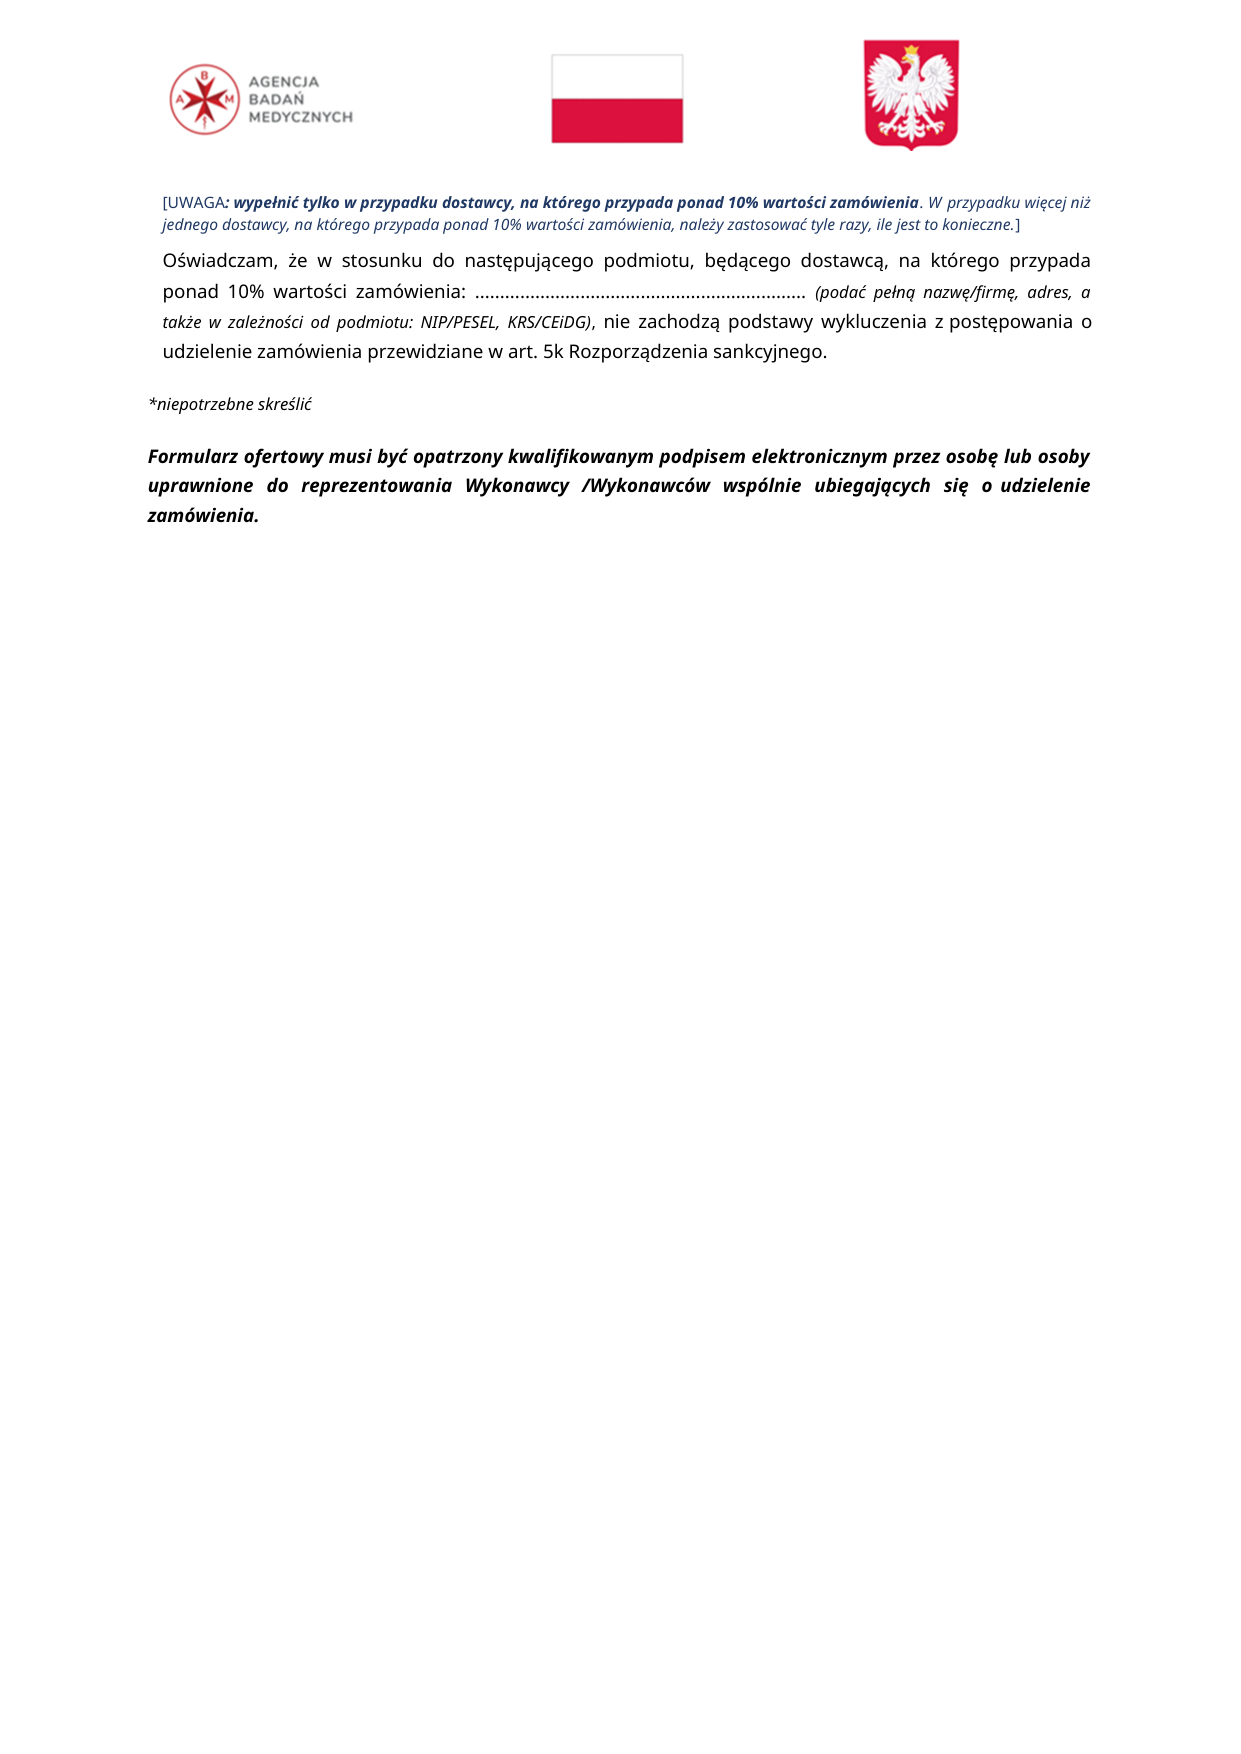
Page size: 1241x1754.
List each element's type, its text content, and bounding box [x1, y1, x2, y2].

text Formularz ofertowy musi być opatrzony kwalifikowanym podpisem elektronicznym przez osobę lub osoby uprawnione do reprezentowania Wykonawcy /Wykonawców wspólnie ubiegających się o udzielenie zamówienia. [148, 443, 1093, 527]
text Oświadczam, że w stosunku do następującego podmiotu, będącego dostawcą, na którego przypada ponad 10% wartości zamówienia: .................................................................. (podać pełną nazwę/firmę, adres, a także w zależności od podmiotu: NIP/PESEL, KRS/CEiDG), nie zachodzą podstawy wykluczenia z postępowania o udzielenie zamówienia przewidziane w art. 5k Rozporządzenia sankcyjnego. [162, 247, 1093, 364]
text [UWAGA: wypełnić tylko w przypadku dostawcy, na którego przypada ponad 10% wartości zamówienia. W przypadku więcej niż jednego dostawcy, na którego przypada ponad 10% wartości zamówienia, należy zastosować tyle razy, ile jest to konieczne.] [162, 192, 1093, 234]
text *niepotrzebne skreślić [148, 392, 1093, 415]
picture [147, 29, 1062, 151]
